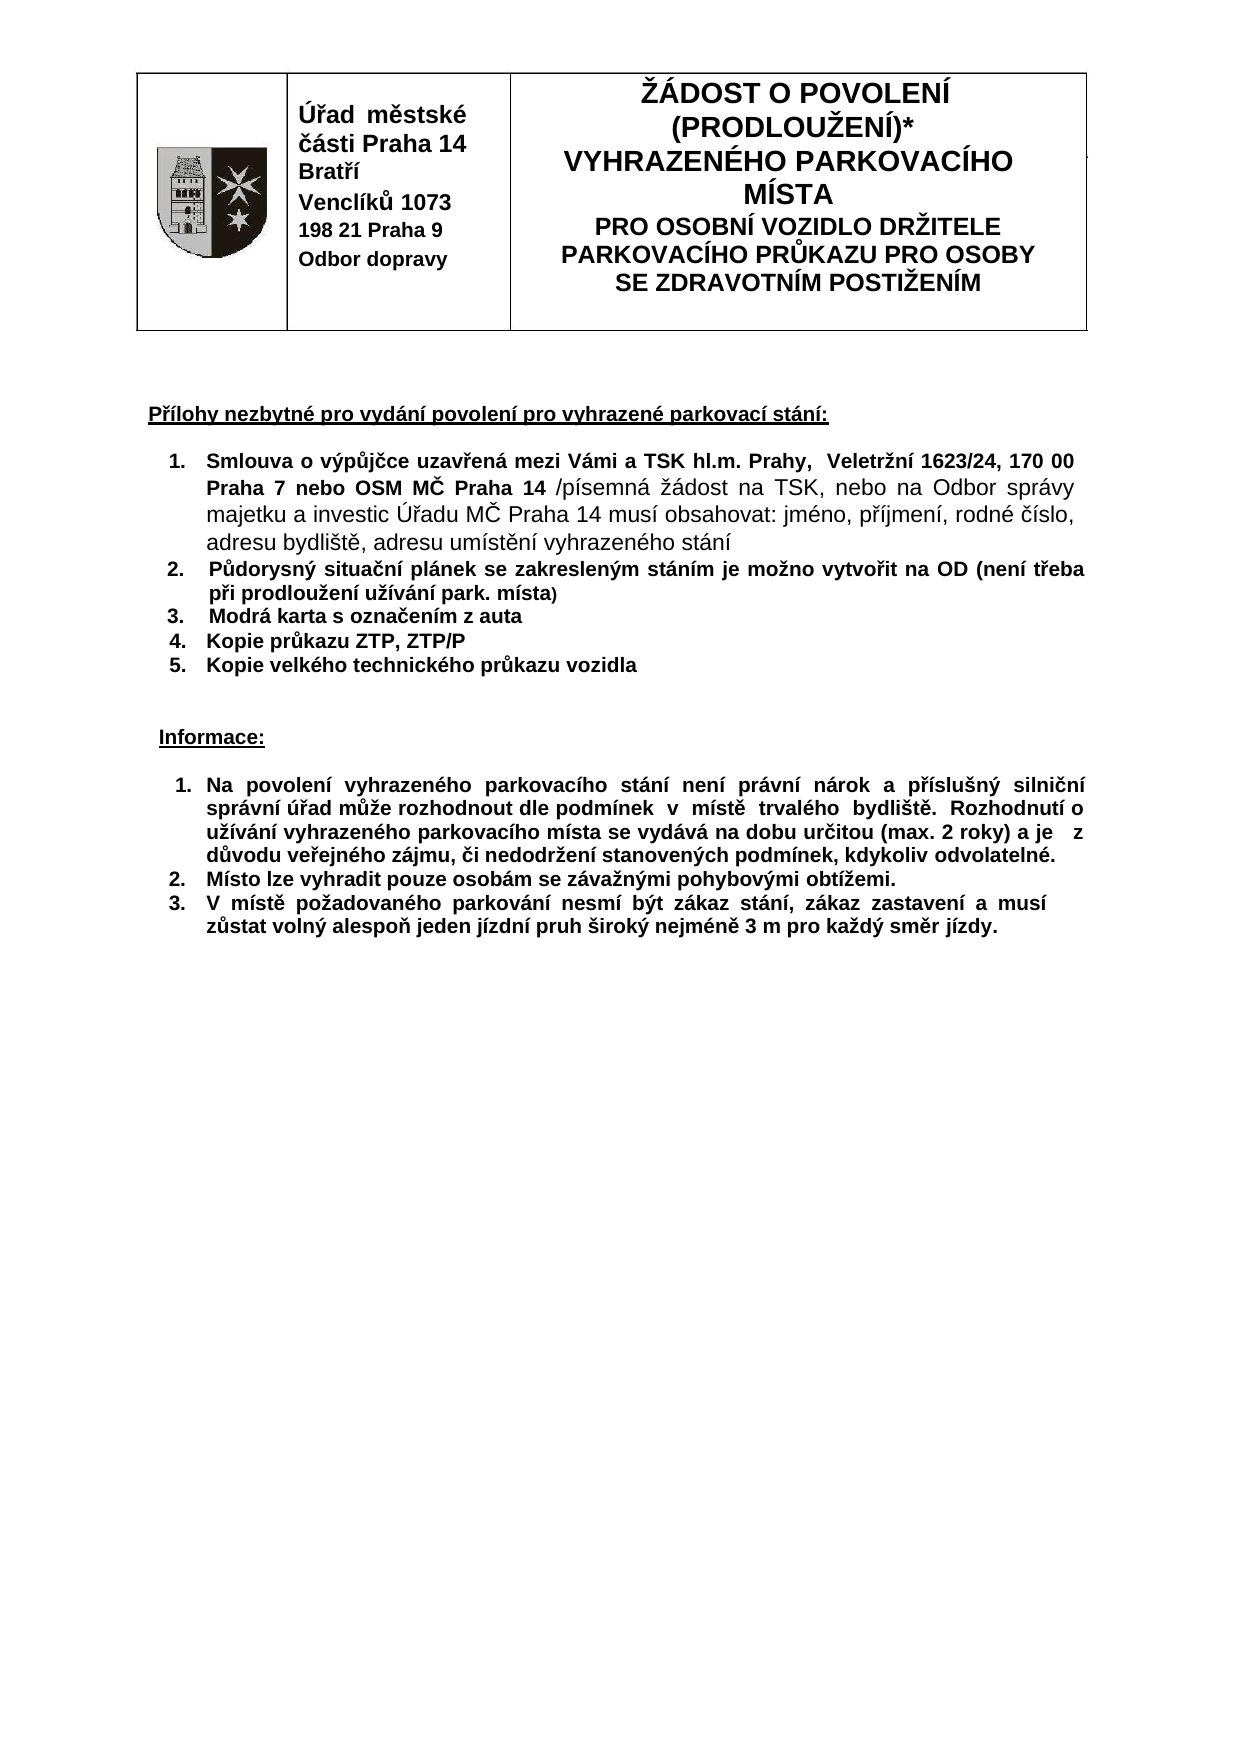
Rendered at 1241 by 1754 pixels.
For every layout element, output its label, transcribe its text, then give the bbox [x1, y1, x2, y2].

text VYHRAZENÉHO PARKOVACÍHO MÍSTA [531, 145, 1046, 211]
picture [134, 70, 1089, 331]
subtitle ŽÁDOST O POVOLENÍ [531, 73, 1060, 111]
list V místě požadovaného parkování nesmí být zákaz stání, zákaz zastavení a musí zůstat volný alespoň jeden jízdní pruh široký nejméně 3 m pro každý směr jízdy. [168, 892, 1047, 938]
text Přílohy nezbytné pro vydání povolení pro vyhrazené parkovací stání: [148, 401, 1101, 425]
list Kopie velkého technického průkazu vozidla [169, 652, 1101, 676]
list Kopie průkazu ZTP, ZTP/P [169, 628, 1101, 652]
subtitle Venclíků 1073 [298, 187, 482, 216]
text Informace: [158, 725, 1101, 749]
subtitle Úřad městské části Praha 14 Bratří [298, 100, 466, 184]
list Na povolení vyhrazeného parkovacího stání není právní nárok a příslušný silniční správní úřad může rozhodnout dle podmínek v místě trvalého bydliště. Rozhodnutí o užívání vyhrazeného parkovacího místa se vydává na dobu určitou (max. 2 roky) a je z důvodu veřejného zájmu, či nedodržení stanovených podmínek, kdykoliv odvolatelné. [175, 773, 1086, 867]
subtitle PRO OSOBNÍ VOZIDLO DRŽITELE PARKOVACÍHO PRŮKAZU PRO OSOBY SE ZDRAVOTNÍM POSTIŽENÍM [560, 213, 1036, 297]
list Půdorysný situační plánek se zakresleným stáním je možno vytvořit na OD (není třeba při prodloužení užívání park. místa) [167, 556, 1086, 604]
text 198 21 Praha 9 Odbor dopravy [298, 218, 482, 271]
list Smlouva o výpůjčce uzavřená mezi Vámi a TSK hl.m. Prahy, Veletržní 1623/24, 170 00 Praha 7 nebo OSM MČ Praha 14 /písemná žádost na TSK, nebo na Odbor správy majetku a investic Úřadu MČ Praha 14 musí obsahovat: jméno, příjmení, rodné číslo, adresu bydliště, adresu umístění vyhrazeného stání [168, 448, 1075, 555]
text (PRODLOUŽENÍ)* [531, 111, 1054, 145]
list Místo lze vyhradit pouze osobám se závažnými pohybovými obtížemi. [168, 867, 1101, 891]
list Modrá karta s označením z auta [167, 604, 1086, 628]
